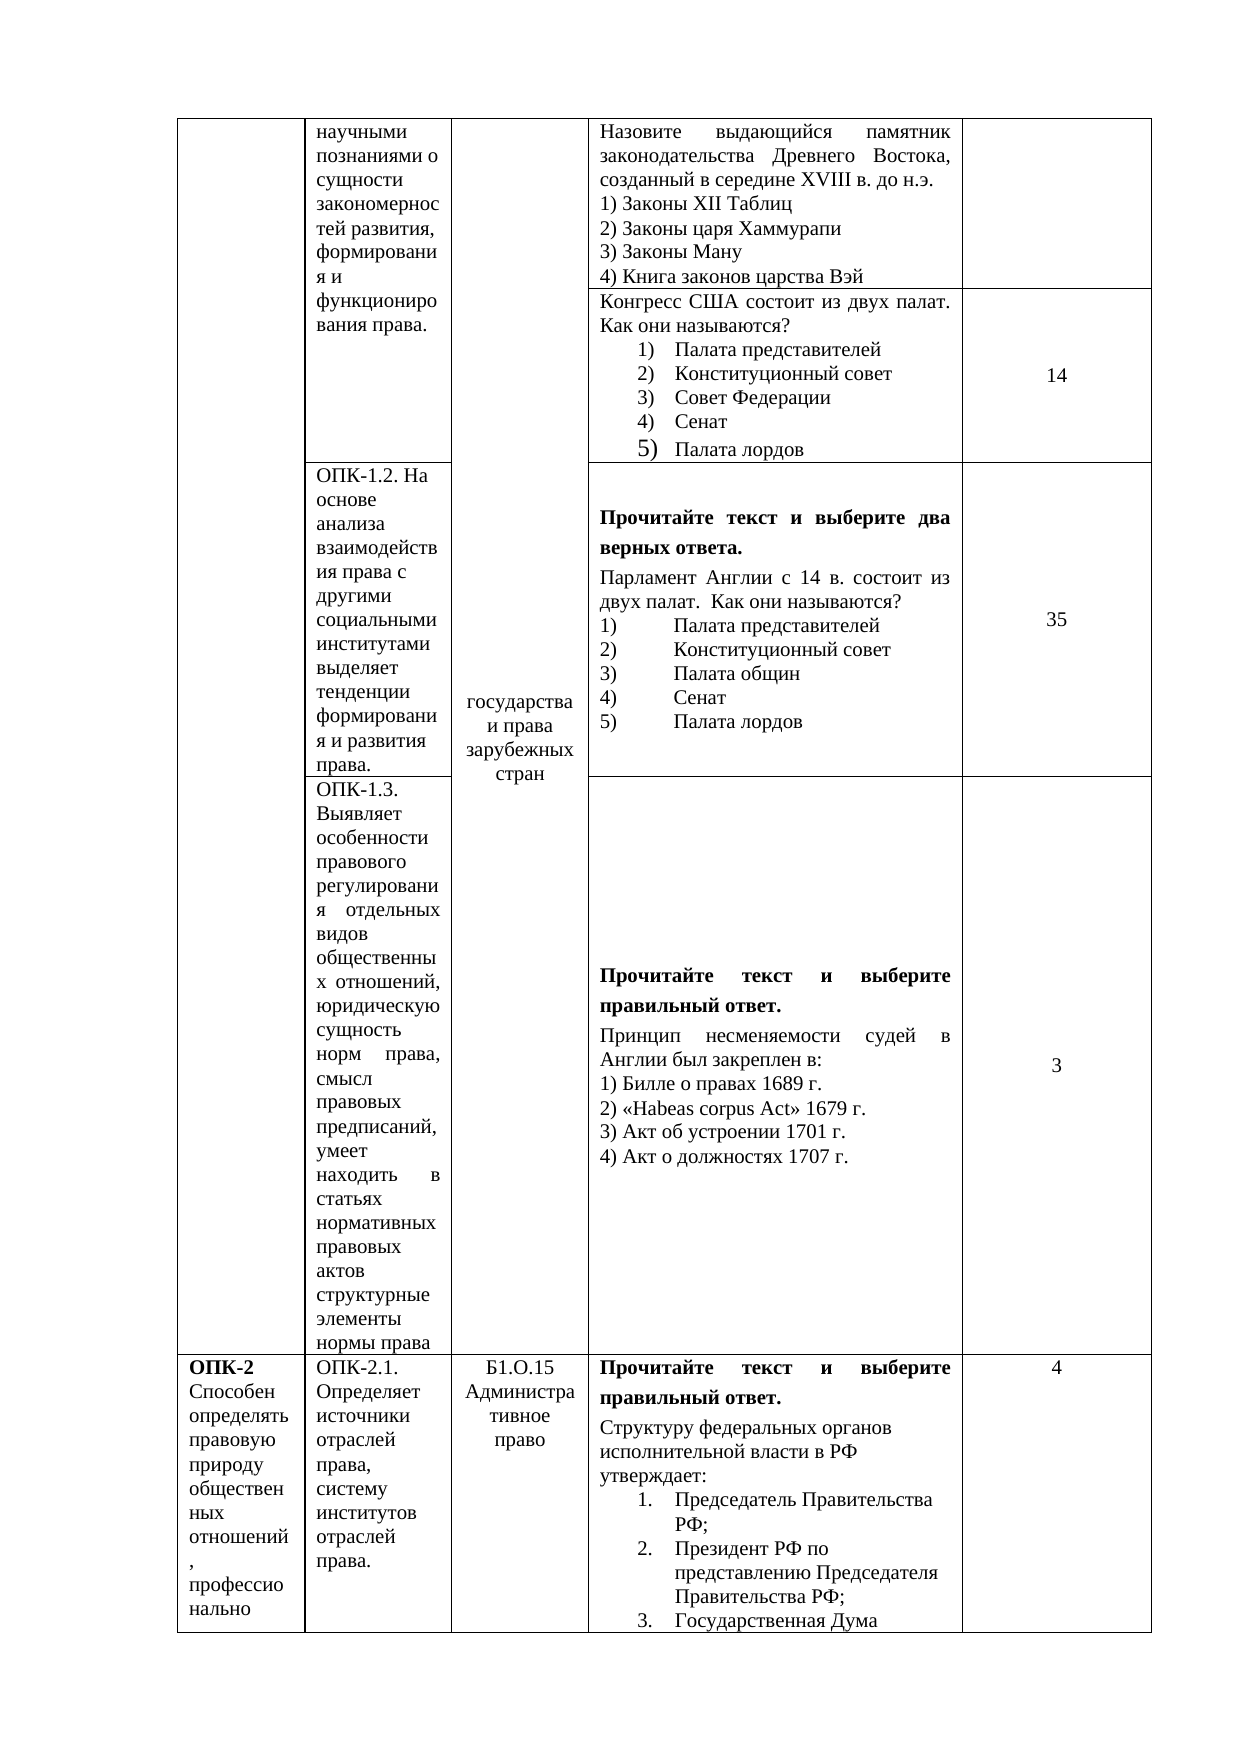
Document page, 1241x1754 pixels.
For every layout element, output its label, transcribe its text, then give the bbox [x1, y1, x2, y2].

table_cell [589, 119, 962, 288]
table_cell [452, 119, 588, 1354]
table_cell ОПК-1.2. На основе анализа взаимодействия права с другими социальными институтами выделяет тенденции формирования и развития права. [306, 463, 451, 776]
table_cell ОПК-1.3. Выявляет особенности правового регулирования отдельных видов общественных отношений, юридическую сущность норм права, смысл правовых предписаний, умеет находить в статьях нормативных правовых актов структурные элементы нормы права [306, 777, 451, 1354]
table_cell 3 [963, 777, 1151, 1354]
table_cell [306, 1355, 451, 1632]
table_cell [589, 1355, 962, 1632]
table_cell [306, 119, 451, 462]
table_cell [452, 1355, 588, 1632]
table_cell 2 [963, 119, 1151, 288]
table_cell Конгресс США состоит из двух палат. Как они называются? Палата представителей Конституционный совет Совет Федерации Сенат Палата лордов [589, 289, 962, 462]
table_cell 35 [963, 463, 1151, 776]
table_cell Прочитайте текст и выберите правильный ответ. Принцип несменяемости судей в Англии был закреплен в: 1) Билле о правах 1689 г. 2) «Habeas corpus Act» 1679 г. 3) Акт об устроении 1701 г. 4) Акт о должностях 1707 г. [589, 777, 962, 1354]
table_cell Прочитайте текст и выберите два верных ответа. Парламент Англии с 14 в. состоит из двух палат. Как они называются? 1) Палата представителей 2) Конституционный совет 3) Палата общин 4) Сенат 5) Палата лордов [589, 463, 962, 776]
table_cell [178, 1355, 304, 1632]
table_cell 4 [963, 1355, 1151, 1632]
table_cell 14 [963, 289, 1151, 462]
